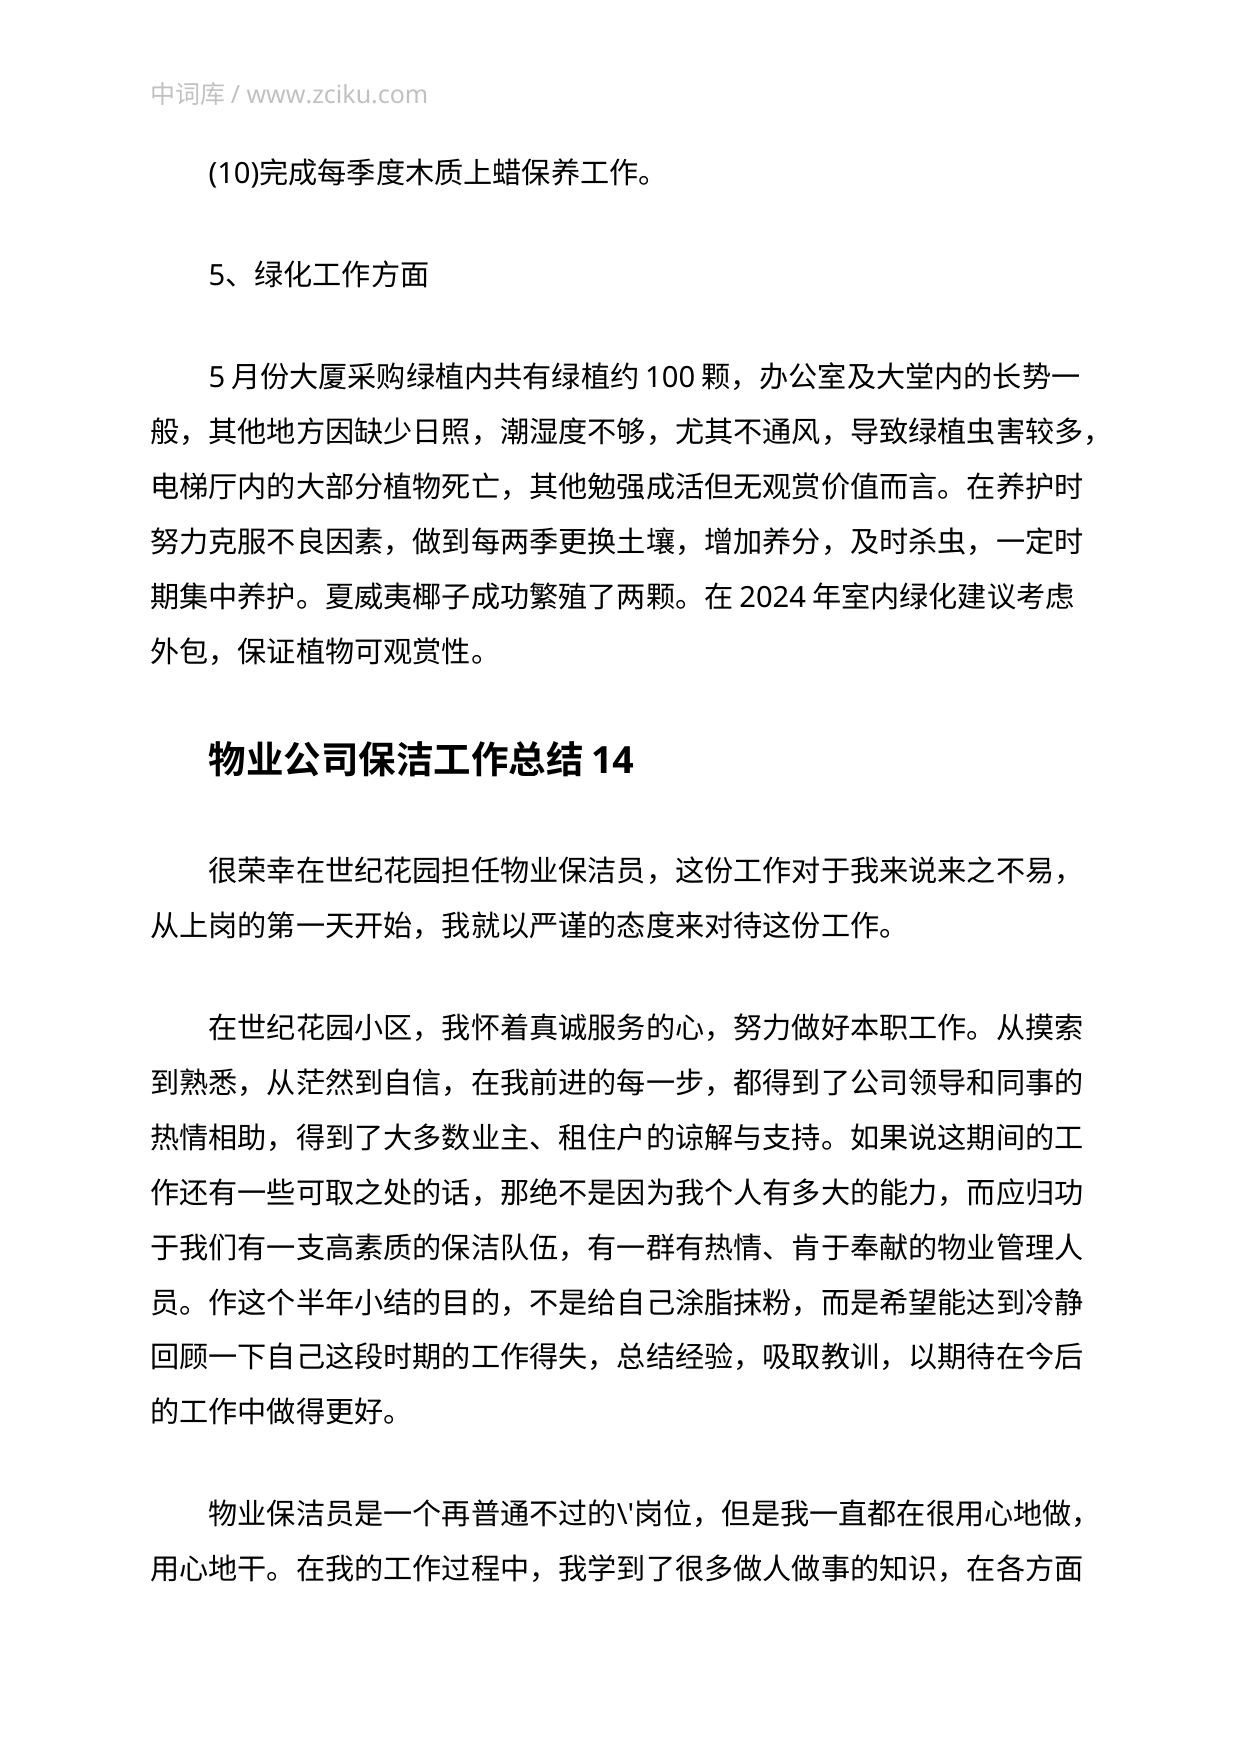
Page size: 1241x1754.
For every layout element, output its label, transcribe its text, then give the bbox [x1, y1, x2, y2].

text 很荣幸在世纪花园担任物业保洁员，这份工作对于我来说来之不易，从上岗的第一天开始，我就以严谨的态度来对待这份工作。 [150, 848, 1090, 945]
text (10)完成每季度木质上蜡保养工作。 [150, 150, 1090, 192]
text 5、绿化工作方面 [150, 252, 1090, 294]
text 5月份大厦采购绿植内共有绿植约100颗，办公室及大堂内的长势一般，其他地方因缺少日照，潮湿度不够，尤其不通风，导致绿植虫害较多，电梯厅内的大部分植物死亡，其他勉强成活但无观赏价值而言。在养护时努力克服不良因素，做到每两季更换土壤，增加养分，及时杀虫，一定时期集中养护。夏威夷椰子成功繁殖了两颗。在2024年室内绿化建议考虑外包，保证植物可观赏性。 [150, 354, 1090, 671]
text 在世纪花园小区，我怀着真诚服务的心，努力做好本职工作。从摸索到熟悉，从茫然到自信，在我前进的每一步，都得到了公司领导和同事的热情相助，得到了大多数业主、租住户的谅解与支持。如果说这期间的工作还有一些可取之处的话，那绝不是因为我个人有多大的能力，而应归功于我们有一支高素质的保洁队伍，有一群有热情、肯于奉献的物业管理人员。作这个半年小结的目的，不是给自己涂脂抹粉，而是希望能达到冷静回顾一下自己这段时期的工作得失，总结经验，吸取教训，以期待在今后的工作中做得更好。 [150, 1005, 1090, 1431]
text 物业公司保洁工作总结14 [150, 730, 1090, 785]
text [150, 1491, 1090, 1588]
